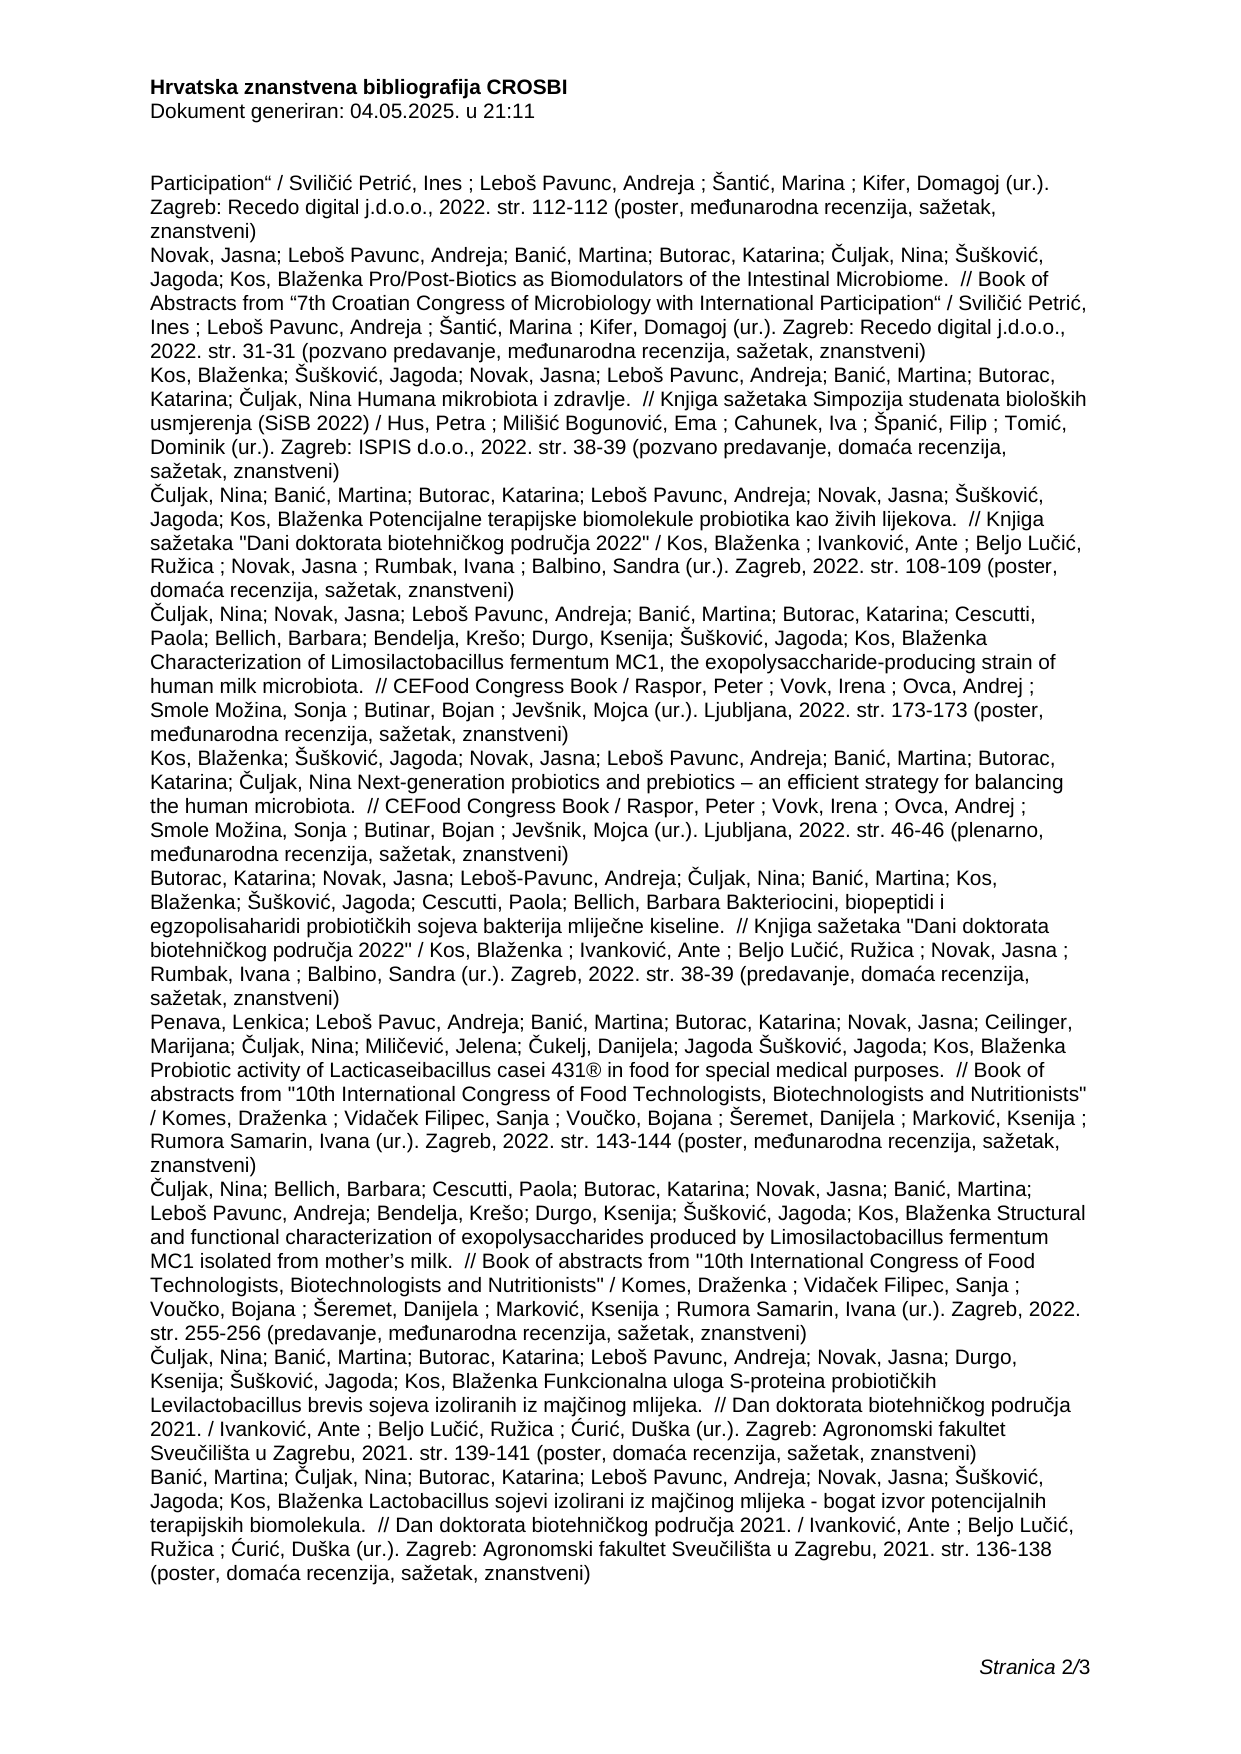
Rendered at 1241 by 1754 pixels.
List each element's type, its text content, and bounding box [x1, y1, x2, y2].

text Penava, Lenkica; Leboš Pavuc, Andreja; Banić, Martina; Butorac, Katarina; Novak, Jasna; Ceilinger, Marijana; Čuljak, Nina; Miličević, Jelena; Čukelj, Danijela; Jagoda Šušković, Jagoda; Kos, Blaženka [150, 1009, 1090, 1177]
text Čuljak, Nina; Banić, Martina; Butorac, Katarina; Leboš Pavunc, Andreja; Novak, Jasna; Durgo, Ksenija; Šušković, Jagoda; Kos, Blaženka [150, 1345, 1090, 1465]
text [150, 171, 1090, 243]
text Kos, Blaženka; Šušković, Jagoda; Novak, Jasna; Leboš Pavunc, Andreja; Banić, Martina; Butorac, Katarina; Čuljak, Nina [150, 363, 1090, 482]
text Banić, Martina; Čuljak, Nina; Butorac, Katarina; Leboš Pavunc, Andreja; Novak, Jasna; Šušković, Jagoda; Kos, Blaženka [150, 1465, 1090, 1584]
text Čuljak, Nina; Banić, Martina; Butorac, Katarina; Leboš Pavunc, Andreja; Novak, Jasna; Šušković, Jagoda; Kos, Blaženka [150, 482, 1090, 602]
text Kos, Blaženka; Šušković, Jagoda; Novak, Jasna; Leboš Pavunc, Andreja; Banić, Martina; Butorac, Katarina; Čuljak, Nina [150, 746, 1090, 866]
text Čuljak, Nina; Bellich, Barbara; Cescutti, Paola; Butorac, Katarina; Novak, Jasna; Banić, Martina; Leboš Pavunc, Andreja; Bendelja, Krešo; Durgo, Ksenija; Šušković, Jagoda; Kos, Blaženka [150, 1177, 1090, 1345]
text Čuljak, Nina; Novak, Jasna; Leboš Pavunc, Andreja; Banić, Martina; Butorac, Katarina; Cescutti, Paola; Bellich, Barbara; Bendelja, Krešo; Durgo, Ksenija; Šušković, Jagoda; Kos, Blaženka [150, 602, 1090, 746]
text Butorac, Katarina; Novak, Jasna; Leboš-Pavunc, Andreja; Čuljak, Nina; Banić, Martina; Kos, Blaženka; Šušković, Jagoda; Cescutti, Paola; Bellich, Barbara [150, 866, 1090, 1009]
text Novak, Jasna; Leboš Pavunc, Andreja; Banić, Martina; Butorac, Katarina; Čuljak, Nina; Šušković, Jagoda; Kos, Blaženka [150, 243, 1090, 363]
